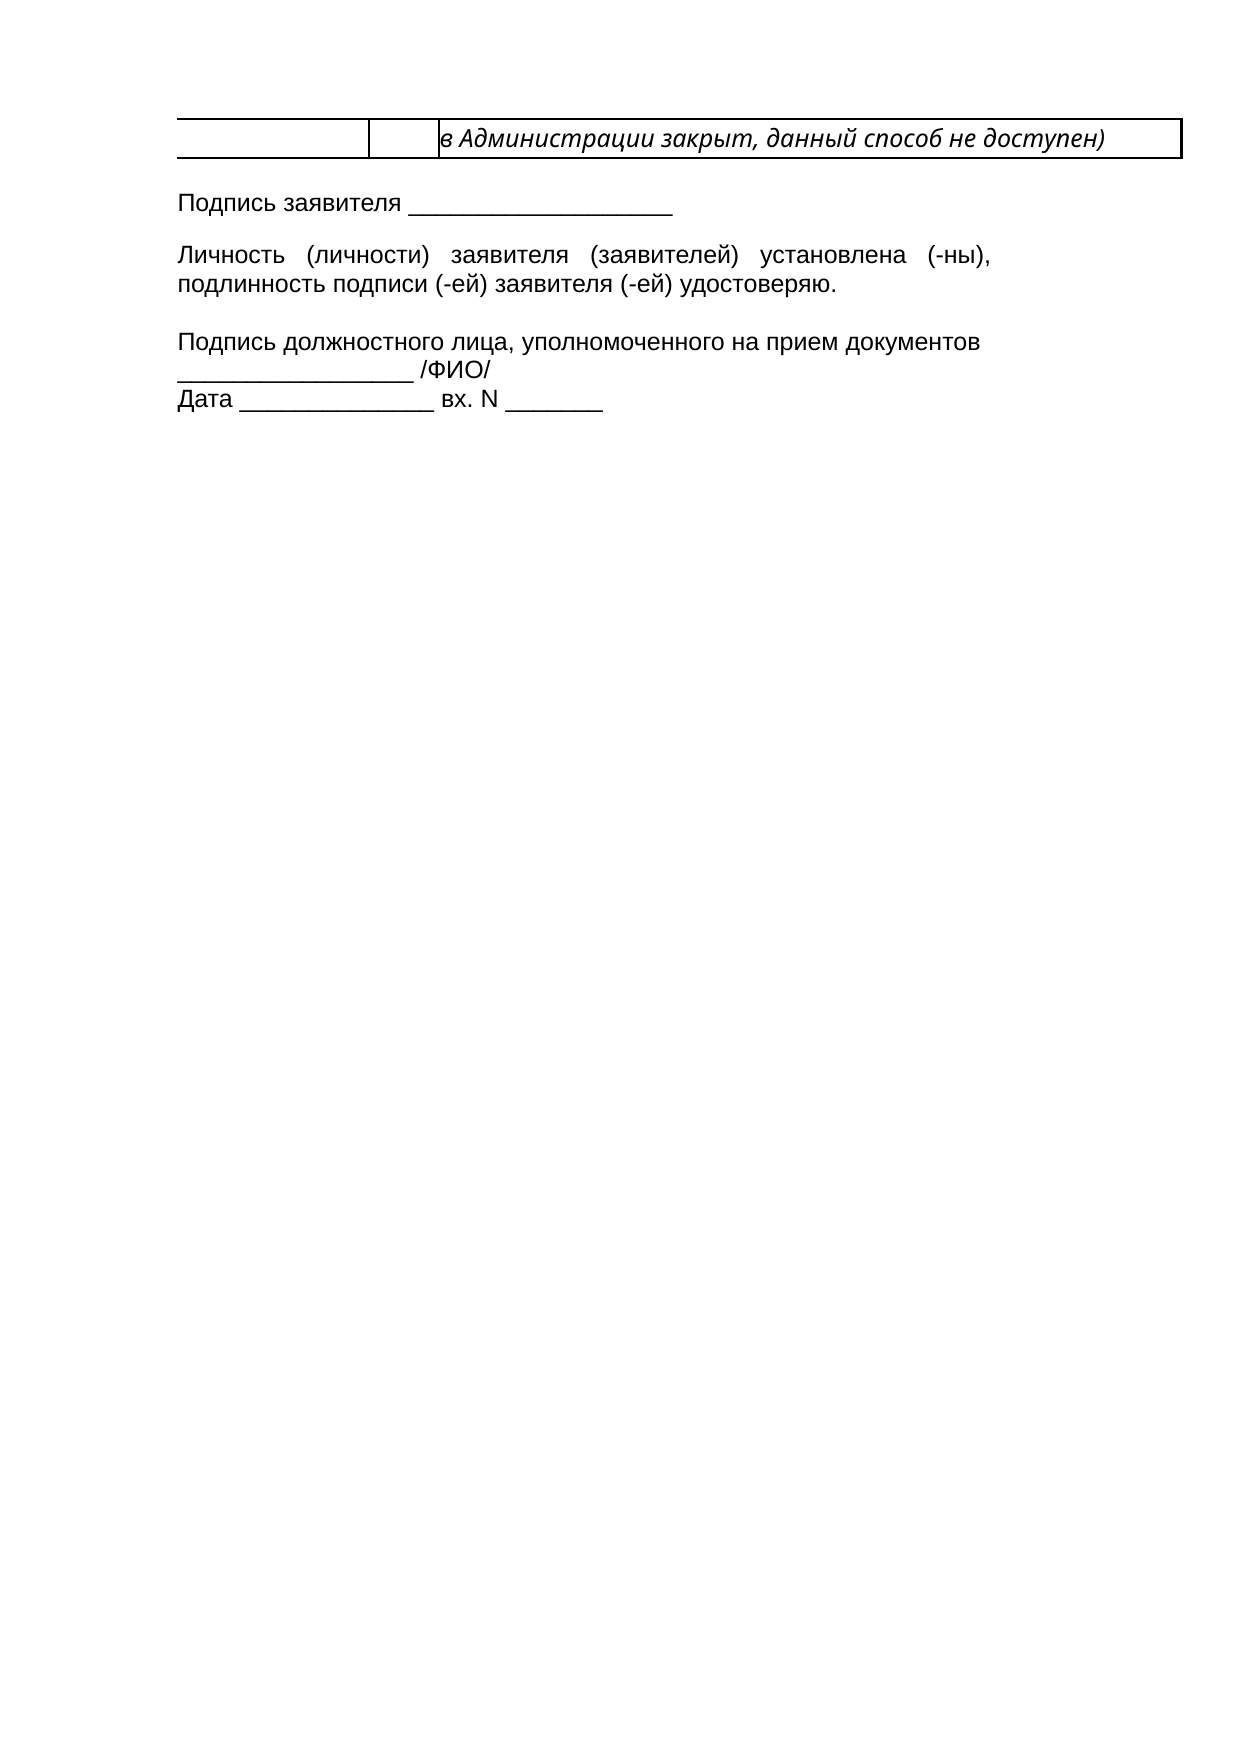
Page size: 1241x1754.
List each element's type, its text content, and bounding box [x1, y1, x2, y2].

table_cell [440, 120, 1180, 157]
table_cell [370, 120, 438, 157]
text Личность (личности) заявителя (заявителей) установлена (-ны), [177, 240, 1152, 269]
text Подпись заявителя ___________________ [177, 188, 1152, 217]
text _________________ /ФИО/ [177, 355, 1152, 384]
text подлинность подписи (-ей) заявителя (-ей) удостоверяю. [177, 269, 1152, 298]
text Подпись должностного лица, уполномоченного на прием документов [177, 327, 1152, 355]
text Дата ______________ вх. N _______ [177, 384, 1152, 413]
